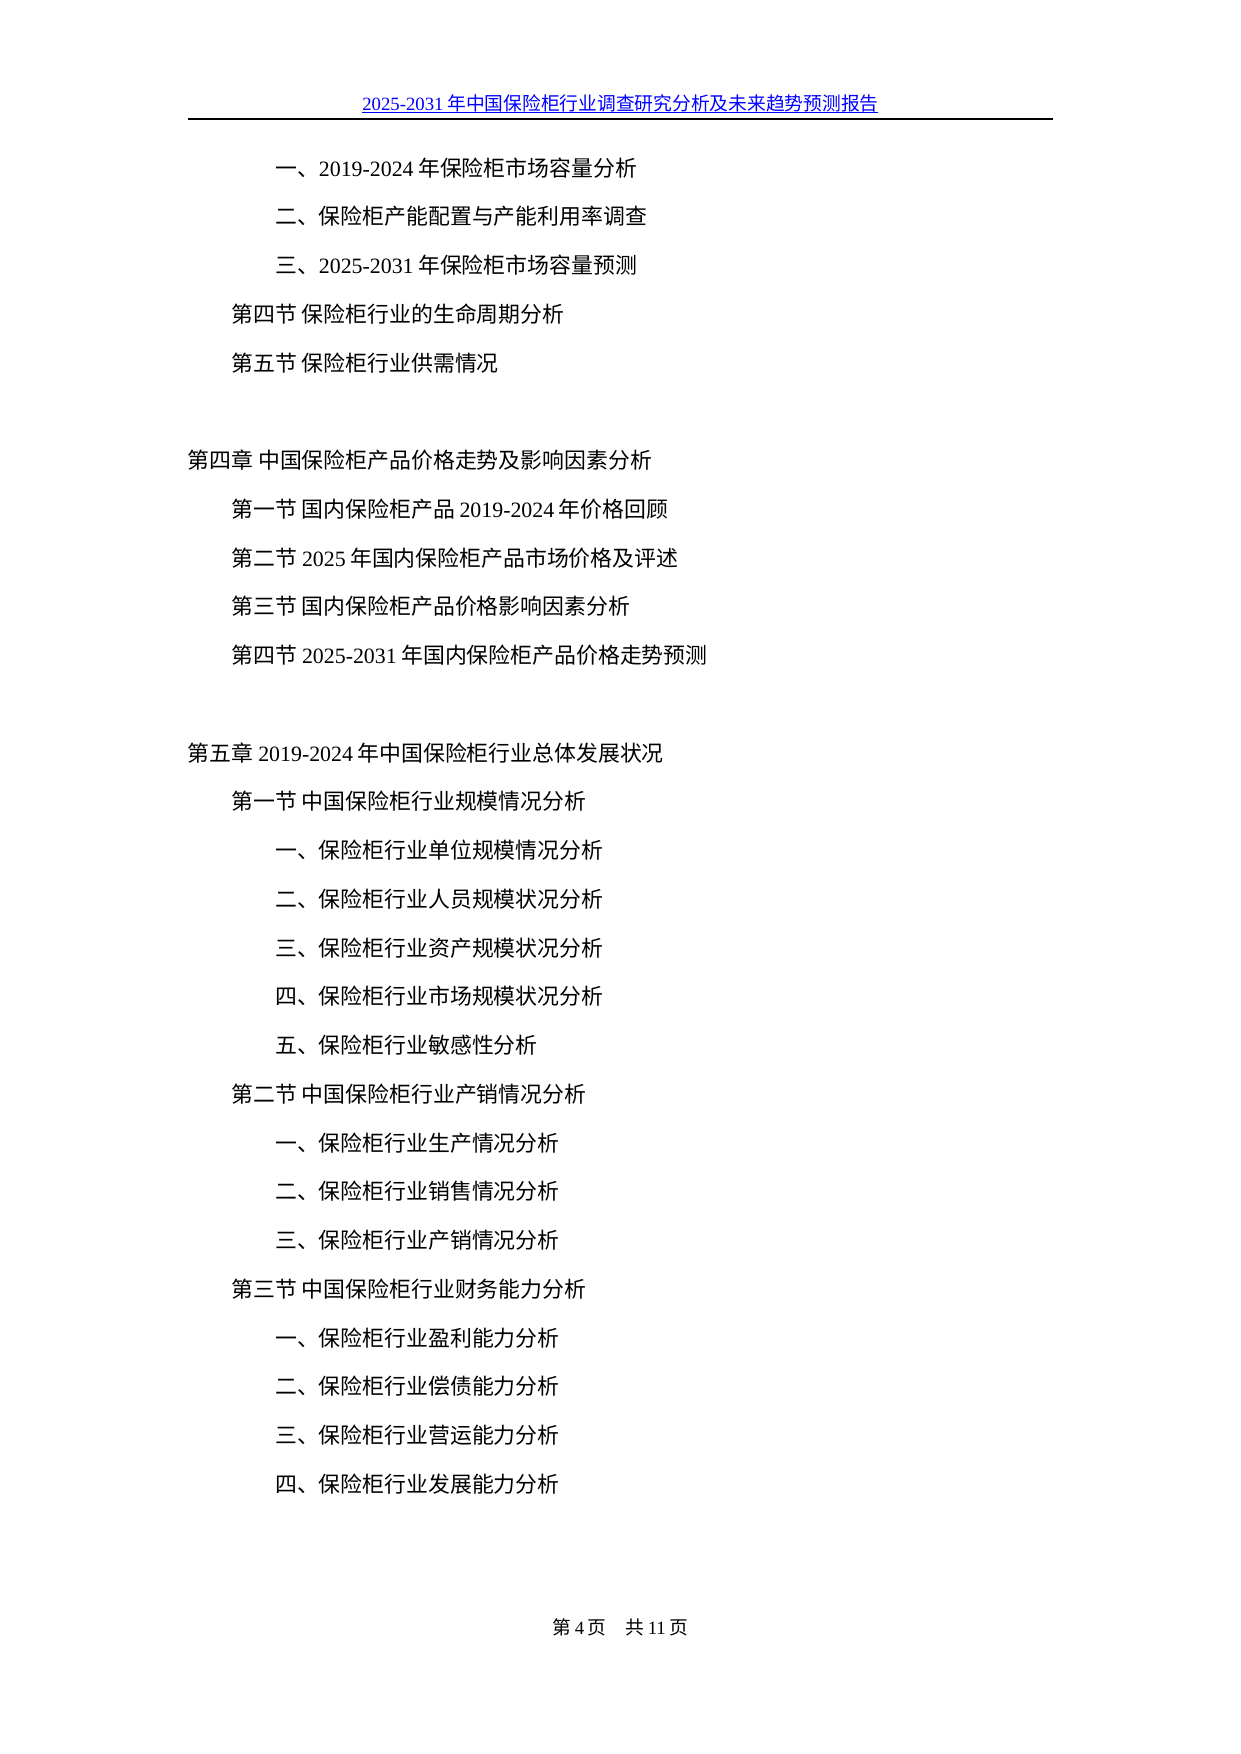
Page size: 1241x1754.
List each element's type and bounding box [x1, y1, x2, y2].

text [187, 150, 1053, 1499]
